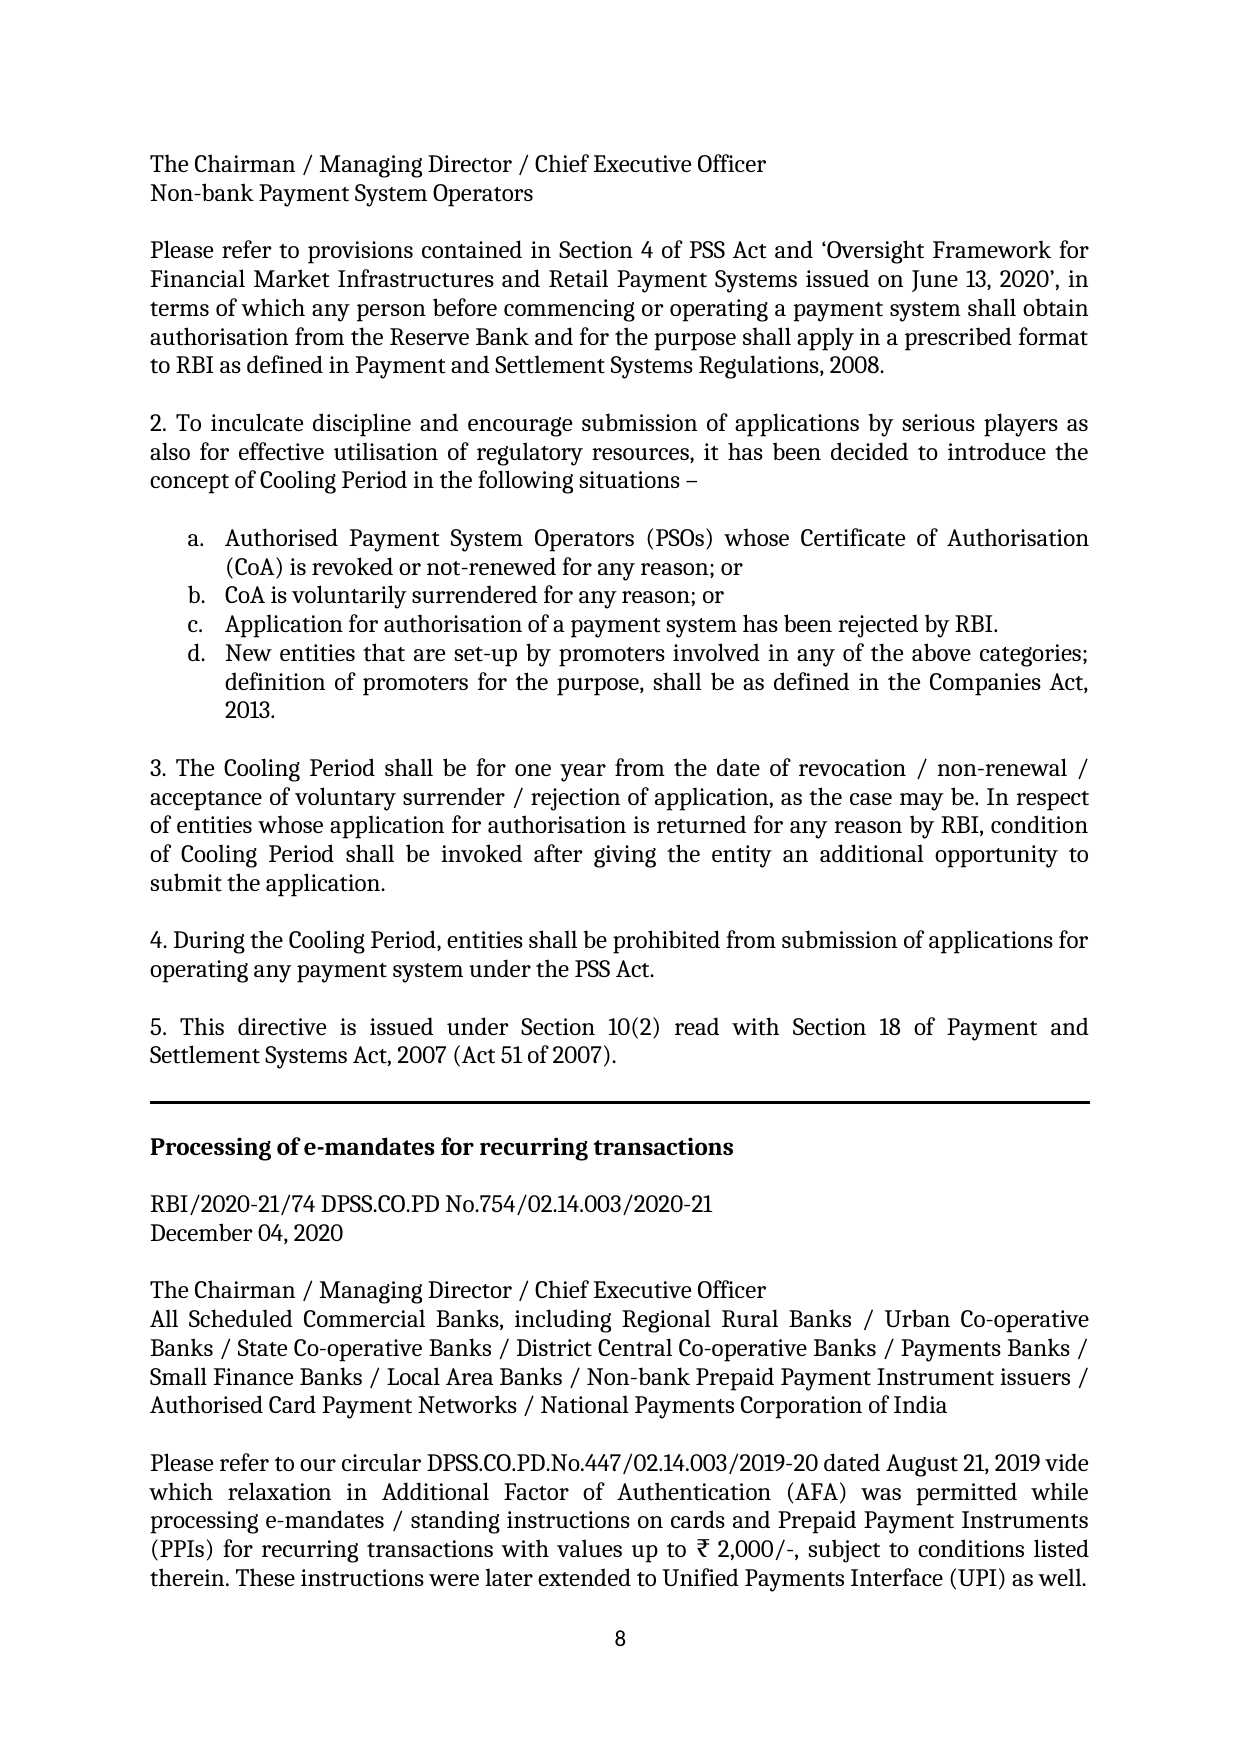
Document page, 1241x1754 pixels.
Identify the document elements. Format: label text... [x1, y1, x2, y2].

text Non-bank Payment System Operators [150, 179, 1090, 207]
text 5. This directive is issued under Section 10(2) read with Section 18 of Payment and Settlement Systems Act, 2007 (Act 51 of 2007). [150, 1012, 1090, 1070]
text Please refer to provisions contained in Section 4 of PSS Act and ‘Oversight Framework for Financial Market Infrastructures and Retail Payment Systems issued on June 13, 2020’, in terms of which any person before commencing or operating a payment system shall obtain authorisation from the Reserve Bank and for the purpose shall apply in a prescribed format to RBI as defined in Payment and Settlement Systems Regulations, 2008. [150, 236, 1090, 380]
list New entities that are set-up by promoters involved in any of the above categories; definition of promoters for the purpose, shall be as defined in the Companies Act, 2013. [187, 639, 1090, 725]
list Application for authorisation of a payment system has been rejected by RBI. [187, 610, 1090, 639]
list CoA is voluntarily surrendered for any reason; or [187, 581, 1090, 610]
text December 04, 2020 [150, 1219, 1090, 1248]
text 3. The Cooling Period shall be for one year from the date of revocation / non-renewal / acceptance of voluntary surrender / rejection of application, as the case may be. In respect of entities whose application for authorisation is returned for any reason by RBI, condition of Cooling Period shall be invoked after giving the entity an additional opportunity to submit the application. [150, 754, 1090, 897]
text RBI/2020-21/74 DPSS.CO.PD No.754/02.14.003/2020-21 [150, 1190, 1090, 1219]
text Processing of e-mandates for recurring transactions [150, 1133, 1090, 1161]
text 2. To inculcate discipline and encourage submission of applications by serious players as also for effective utilisation of regulatory resources, it has been decided to introduce the concept of Cooling Period in the following situations – [150, 409, 1090, 495]
list Authorised Payment System Operators (PSOs) whose Certificate of Authorisation (CoA) is revoked or not-renewed for any reason; or [187, 524, 1090, 581]
text 4. During the Cooling Period, entities shall be prohibited from submission of applications for operating any payment system under the PSS Act. [150, 926, 1090, 984]
text The Chairman / Managing Director / Chief Executive Officer [150, 150, 1090, 179]
text All Scheduled Commercial Banks, including Regional Rural Banks / Urban Co-operative Banks / State Co-operative Banks / District Central Co-operative Banks / Payments Banks / Small Finance Banks / Local Area Banks / Non-bank Prepaid Payment Instrument issuers / Authorised Card Payment Networks / National Payments Corporation of India [150, 1305, 1090, 1420]
text Please refer to our circular DPSS.CO.PD.No.447/02.14.003/2019-20 dated August 21, 2019 vide which relaxation in Additional Factor of Authentication (AFA) was permitted while processing e-mandates / standing instructions on cards and Prepaid Payment Instruments (PPIs) for recurring transactions with values up to ₹ 2,000/-, subject to conditions listed therein. These instructions were later extended to Unified Payments Interface (UPI) as well. [150, 1449, 1090, 1593]
text The Chairman / Managing Director / Chief Executive Officer [150, 1276, 1090, 1305]
